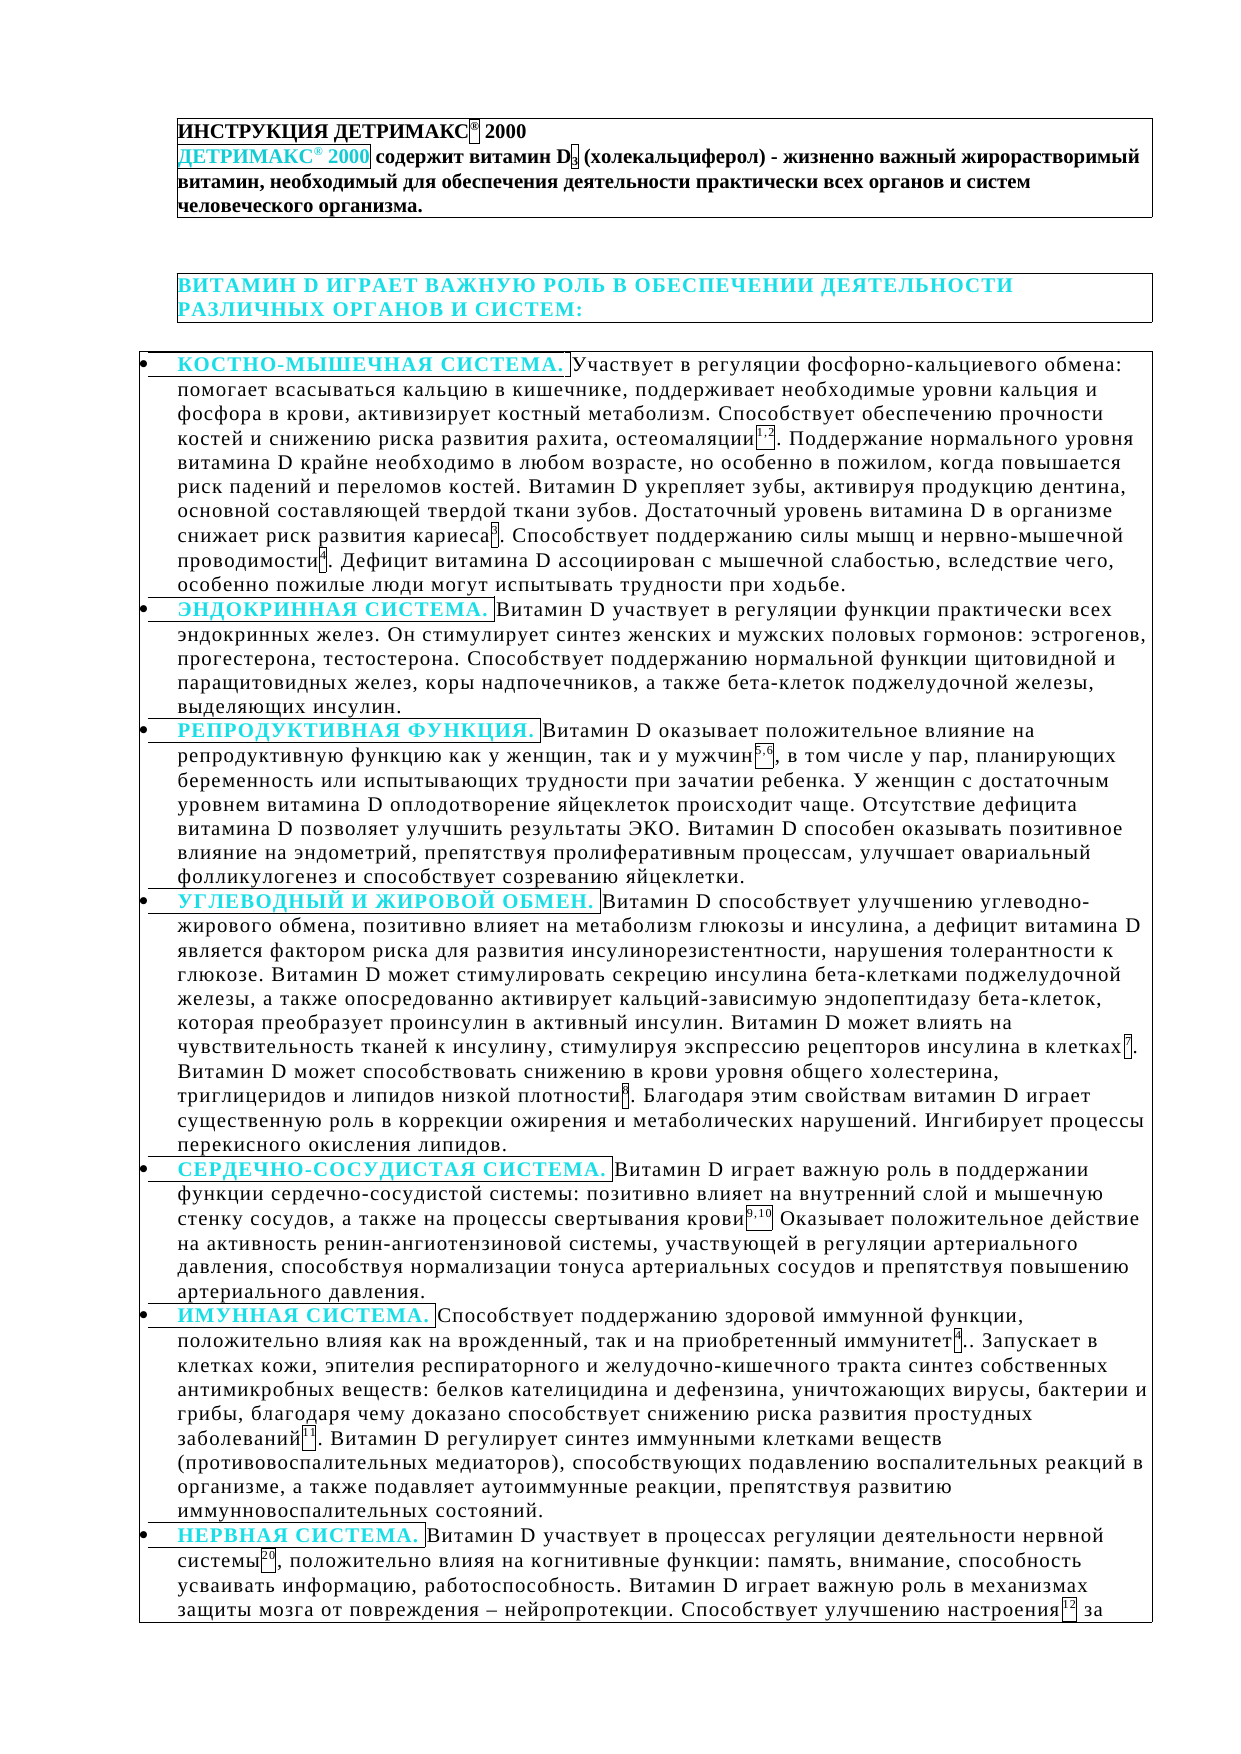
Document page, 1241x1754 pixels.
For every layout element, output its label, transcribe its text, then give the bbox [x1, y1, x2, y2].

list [140, 1522, 1152, 1622]
text ИНСТРУКЦИЯ ДЕТРИМАКС® 2000 [480, 119, 1152, 143]
text ДЕТРИМАКС® 2000 содержит витамин D3 (холекальциферол) - жизненно важный жирорастворимый витамин, необходимый для обеспечения деятельности практически всех органов и систем человеческого организма. [178, 143, 1152, 217]
list РЕПРОДУКТИВНАЯ ФУНКЦИЯ. Витамин D оказывает положительное влияние на репродуктивную функцию как у женщин, так и у мужчин5,6, в том числе у пар, планирующих беременность или испытывающих трудности при зачатии ребенка. У женщин с достаточным уровнем витамина D оплодотворение яйцеклеток происходит чаще. Отсутствие дефицита витамина D позволяет улучшить результаты ЭКО. Витамин D способен оказывать позитивное влияние на эндометрий, препятствуя пролиферативным процессам, улучшает овариальный фолликулогенез и способствует созреванию яйцеклетки. [140, 717, 1152, 888]
list СЕРДЕЧНО-СОСУДИСТАЯ СИСТЕМА. Витамин D играет важную роль в поддержании функции сердечно-сосудистой системы: позитивно влияет на внутренний слой и мышечную стенку сосудов, а также на процессы свертывания крови9,10 Оказывает положительное действие на активность ренин-ангиотензиновой системы, участвующей в регуляции артериального давления, способствуя нормализации тонуса артериальных сосудов и препятствуя повышению артериального давления. [140, 1156, 1152, 1302]
list КОСТНО-МЫШЕЧНАЯ СИСТЕМА. Участвует в регуляции фосфорно-кальциевого обмена: помогает всасываться кальцию в кишечнике, поддерживает необходимые уровни кальция и фосфора в крови, активизирует костный метаболизм. Способствует обеспечению прочности костей и снижению риска развития рахита, остеомаляции1,2. Поддержание нормального уровня витамина D крайне необходимо в любом возрасте, но особенно в пожилом, когда повышается риск падений и переломов костей. Витамин D укрепляет зубы, активируя продукцию дентина, основной составляющей твердой ткани зубов. Достаточный уровень витамина D в организме снижает риск развития кариеса3. Способствует поддержанию силы мышц и нервно-мышечной проводимости4. Дефицит витамина D ассоциирован с мышечной слабостью, вследствие чего, особенно пожилые люди могут испытывать трудности при ходьбе. [140, 352, 1152, 596]
list ЭНДОКРИННАЯ СИСТЕМА. Витамин D участвует в регуляции функции практически всех эндокринных желез. Он стимулирует синтез женских и мужских половых гормонов: эстрогенов, прогестерона, тестостерона. Способствует поддержанию нормальной функции щитовидной и паращитовидных желез, коры надпочечников, а также бета-клеток поджелудочной железы, выделяющих инсулин. [140, 596, 1152, 717]
list УГЛЕВОДНЫЙ И ЖИРОВОЙ ОБМЕН. Витамин D способствует улучшению углеводно-жирового обмена, позитивно влияет на метаболизм глюкозы и инсулина, а дефицит витамина D является фактором риска для развития инсулинорезистентности, нарушения толерантности к глюкозе. Витамин D может стимулировать секрецию инсулина бета-клетками поджелудочной железы, а также опосредованно активирует кальций-зависимую эндопептидазу бета-клеток, которая преобразует проинсулин в активный инсулин. Витамин D может влиять на чувствительность тканей к инсулину, стимулируя экспрессию рецепторов инсулина в клетках7. Витамин D может способствовать снижению в крови уровня общего холестерина, триглицеридов и липидов низкой плотности8. Благодаря этим свойствам витамин D играет существенную роль в коррекции ожирения и метаболических нарушений. Ингибирует процессы перекисного окисления липидов. [140, 888, 1152, 1156]
text ВИТАМИН D ИГРАЕТ ВАЖНУЮ РОЛЬ В ОБЕСПЕЧЕНИИ ДЕЯТЕЛЬНОСТИ РАЗЛИЧНЫХ ОРГАНОВ И СИСТЕМ: [178, 274, 1152, 322]
text ИНСТРУКЦИЯ ДЕТРИМАКС® 2000 [178, 119, 469, 143]
list ИМУННАЯ СИСТЕМА. Способствует поддержанию здоровой иммунной функции, положительно влияя как на врожденный, так и на приобретенный иммунитет4.. Запускает в клетках кожи, эпителия респираторного и желудочно-кишечного тракта синтез собственных антимикробных веществ: белков кателицидина и дефензина, уничтожающих вирусы, бактерии и грибы, благодаря чему доказано способствует снижению риска развития простудных заболеваний11. Витамин D регулирует синтез иммунными клетками веществ (противовоспалительных медиаторов), способствующих подавлению воспалительных реакций в организме, а также подавляет аутоиммунные реакции, препятствуя развитию иммунновоспалительных состояний. [140, 1302, 1152, 1522]
